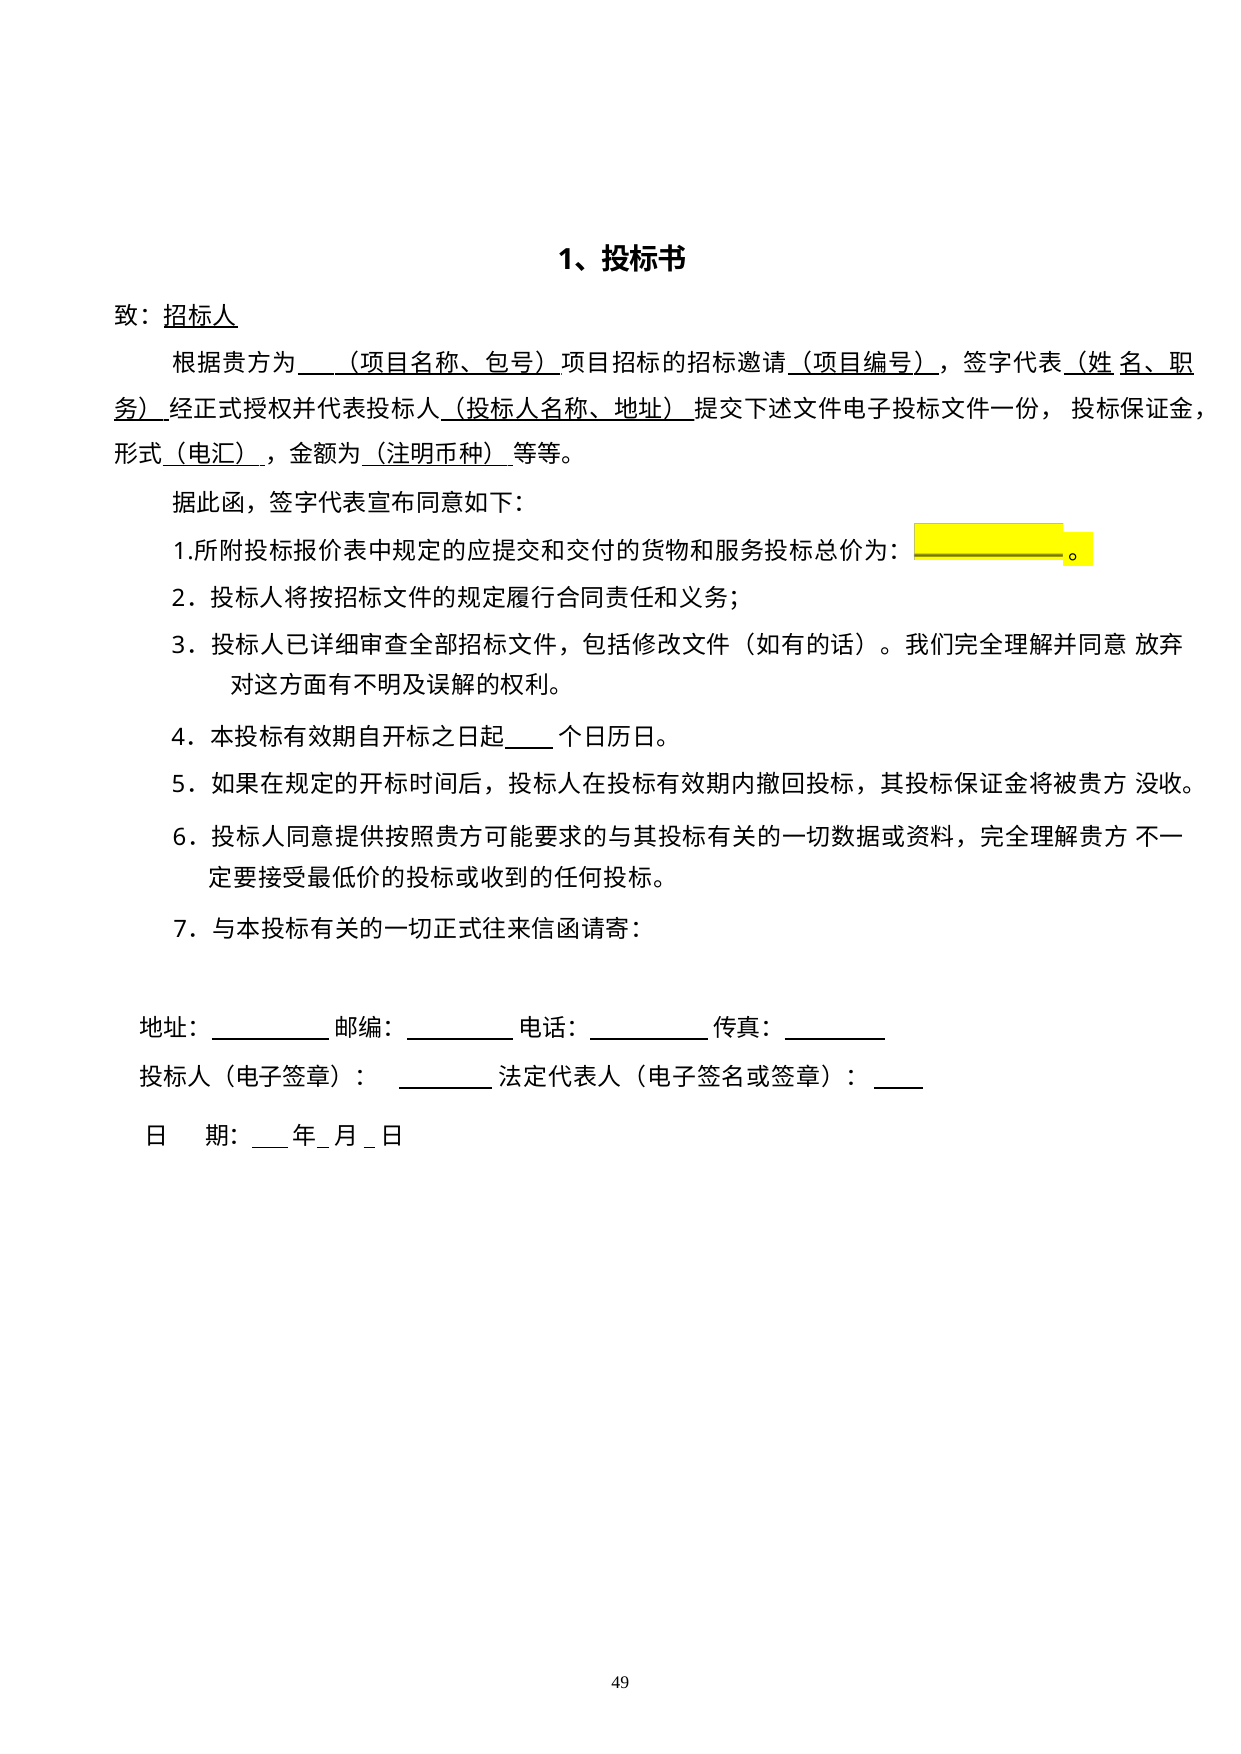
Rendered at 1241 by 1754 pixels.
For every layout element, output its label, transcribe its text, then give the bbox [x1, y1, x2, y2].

picture [913, 522, 1064, 560]
text 3．投标人已详细审查全部招标文件，包括修改文件（如有的话）。我们完全理解并同意 放弃对这方面有不明及误解的权利。 [171, 626, 1194, 701]
text 7．与本投标有关的一切正式往来信函请寄： [173, 911, 1211, 944]
text 2．投标人将按招标文件的规定履行合同责任和义务； [171, 579, 1211, 613]
text 地址： 邮编： 电话： 传真： [139, 1008, 1194, 1043]
text 据此函，签字代表宣布同意如下： [172, 485, 1211, 518]
text 1.所附投标报价表中规定的应提交和交付的货物和服务投标总价为： 。 [173, 522, 1211, 567]
text 4．本投标有效期自开标之日起 个日历日。 [171, 719, 1211, 752]
text 6．投标人同意提供按照贵方可能要求的与其投标有关的一切数据或资料，完全理解贵方 不一定要接受最低价的投标或收到的任何投标。 [172, 818, 1194, 893]
text 致：招标人 [114, 298, 1211, 331]
text 根据贵方为 （项目名称、包号）项目招标的招标邀请（项目编号），签字代表（姓 名、职务） 经正式授权并代表投标人（投标人名称、地址） 提交下述文件电子投标文件一份， 投标保证金，形式（电汇） ，金额为（注明币种） 等等。 [114, 343, 1194, 470]
text 1、投标书 [557, 239, 1211, 278]
text 日 期： 年 月 日 [144, 1118, 1211, 1151]
text 投标人（电子签章）： 法定代表人（电子签名或签章）： [139, 1057, 1194, 1092]
text 5．如果在规定的开标时间后，投标人在投标有效期内撤回投标，其投标保证金将被贵方 没收。 [171, 765, 1194, 800]
